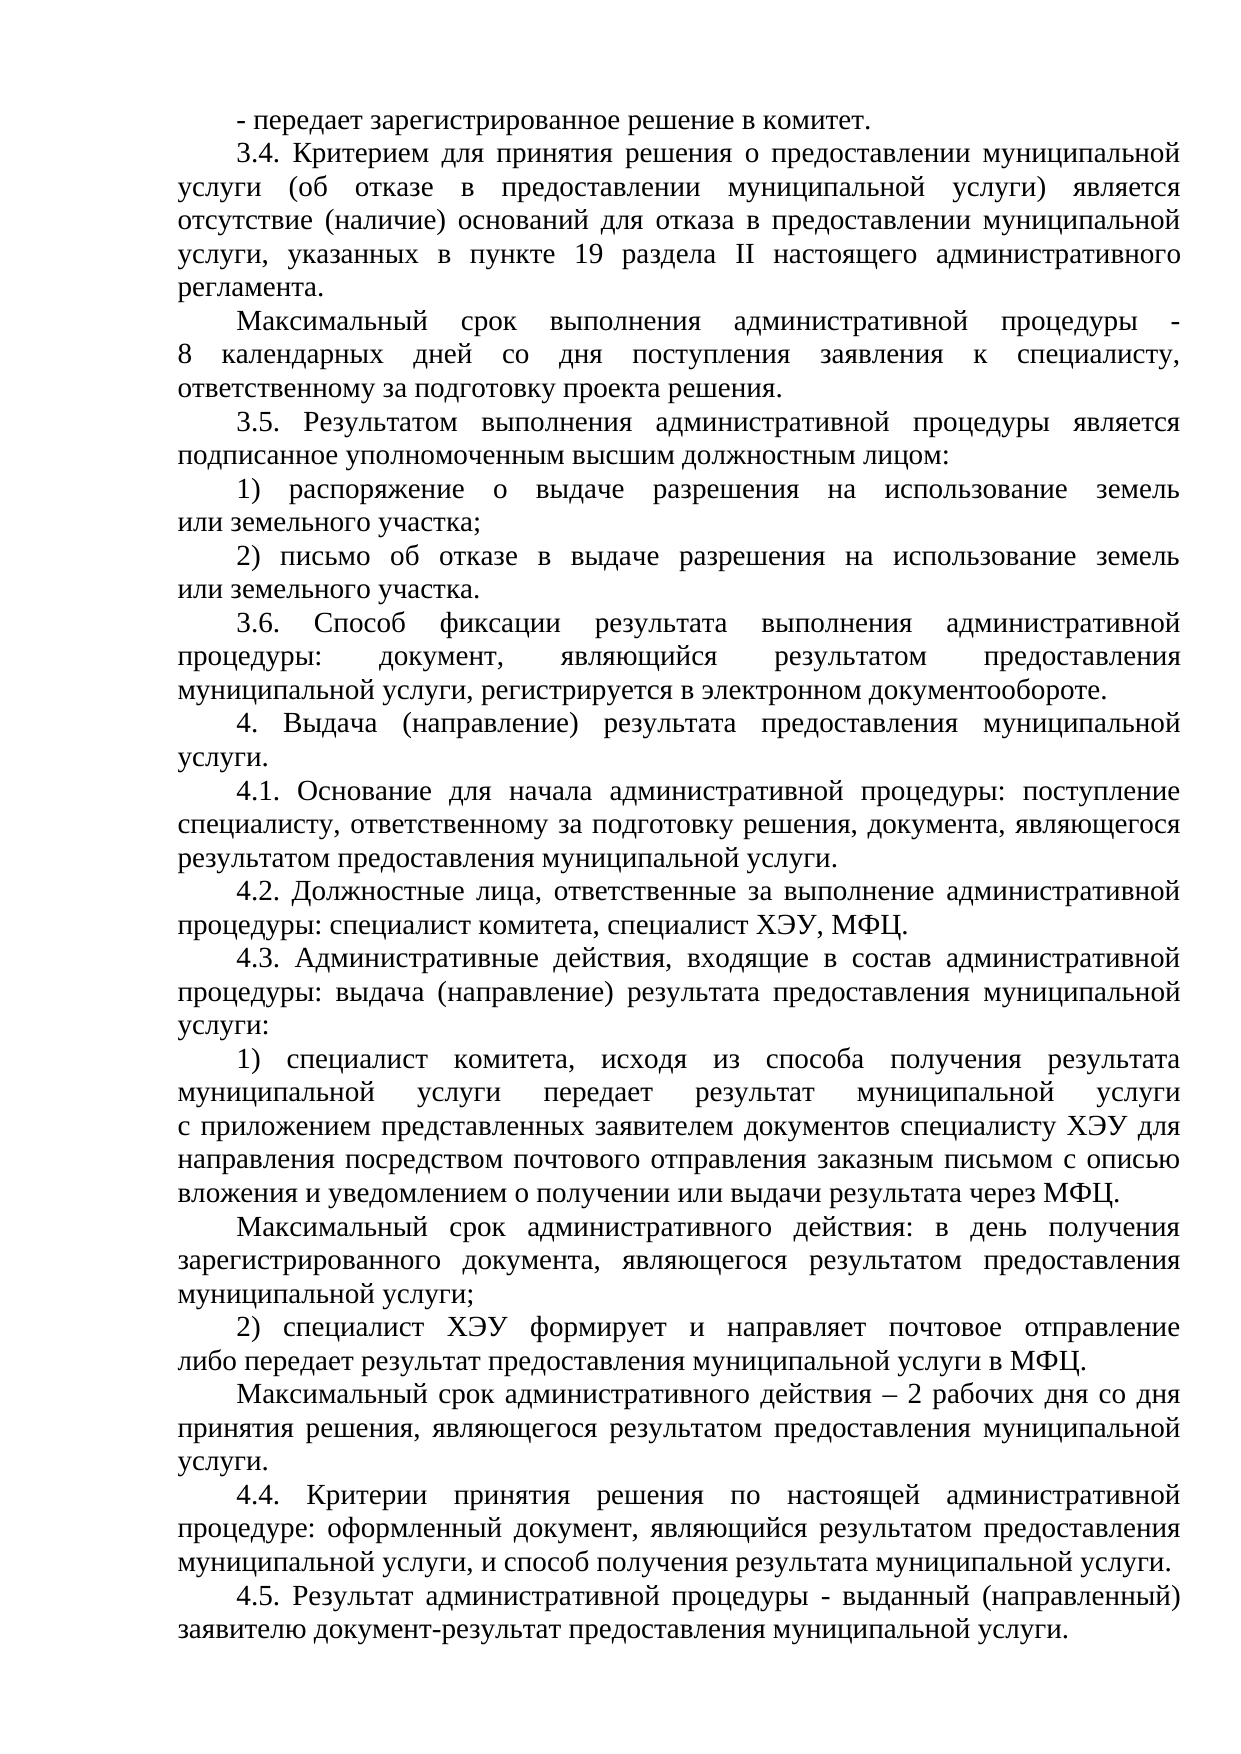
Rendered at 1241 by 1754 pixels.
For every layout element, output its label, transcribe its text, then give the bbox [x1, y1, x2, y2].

text Максимальный срок административного действия – 2 рабочих дня со дня принятия решения, являющегося результатом предоставления муниципальной услуги. [177, 1376, 1181, 1477]
text 4.3. Административные действия, входящие в состав административной процедуры: выдача (направление) результата предоставления муниципальной услуги: [177, 940, 1181, 1041]
text 4.2. Должностные лица, ответственные за выполнение административной процедуры: специалист комитета, специалист ХЭУ, МФЦ. [177, 873, 1181, 940]
text 1) распоряжение о выдаче разрешения на использование земель или земельного участка; [177, 471, 1181, 538]
text 4.5. Результат административной процедуры - выданный (направленный) заявителю документ-результат предоставления муниципальной услуги. [177, 1578, 1181, 1645]
text 3.4. Критерием для принятия решения о предоставлении муниципальной услуги (об отказе в предоставлении муниципальной услуги) является отсутствие (наличие) оснований для отказа в предоставлении муниципальной услуги, указанных в пункте 19 раздела II настоящего административного регламента. [177, 135, 1181, 303]
text Максимальный срок выполнения административной процедуры - 8 календарных дней со дня поступления заявления к специалисту, ответственному за подготовку проекта решения. [177, 303, 1181, 404]
text 2) специалист ХЭУ формирует и направляет почтовое отправление либо передает результат предоставления муниципальной услуги в МФЦ. [177, 1309, 1181, 1376]
text 1) специалист комитета, исходя из способа получения результата муниципальной услуги передает результат муниципальной услуги с приложением представленных заявителем документов специалисту ХЭУ для направления посредством почтового отправления заказным письмом с описью вложения и уведомлением о получении или выдачи результата через МФЦ. [177, 1041, 1181, 1209]
text 3.6. Способ фиксации результата выполнения административной процедуры: документ, являющийся результатом предоставления муниципальной услуги, регистрируется в электронном документообороте. [177, 605, 1181, 706]
text 2) письмо об отказе в выдаче разрешения на использование земель или земельного участка. [177, 538, 1181, 605]
text 3.5. Результатом выполнения административной процедуры является подписанное уполномоченным высшим должностным лицом: [177, 404, 1181, 471]
text Максимальный срок административного действия: в день получения зарегистрированного документа, являющегося результатом предоставления муниципальной услуги; [177, 1209, 1181, 1309]
text 4. Выдача (направление) результата предоставления муниципальной услуги. [177, 706, 1181, 773]
text 4.1. Основание для начала административной процедуры: поступление специалисту, ответственному за подготовку решения, документа, являющегося результатом предоставления муниципальной услуги. [177, 773, 1181, 873]
text - передает зарегистрированное решение в комитет. [177, 102, 1181, 135]
text 4.4. Критерии принятия решения по настоящей административной процедуре: оформленный документ, являющийся результатом предоставления муниципальной услуги, и способ получения результата муниципальной услуги. [177, 1477, 1181, 1578]
